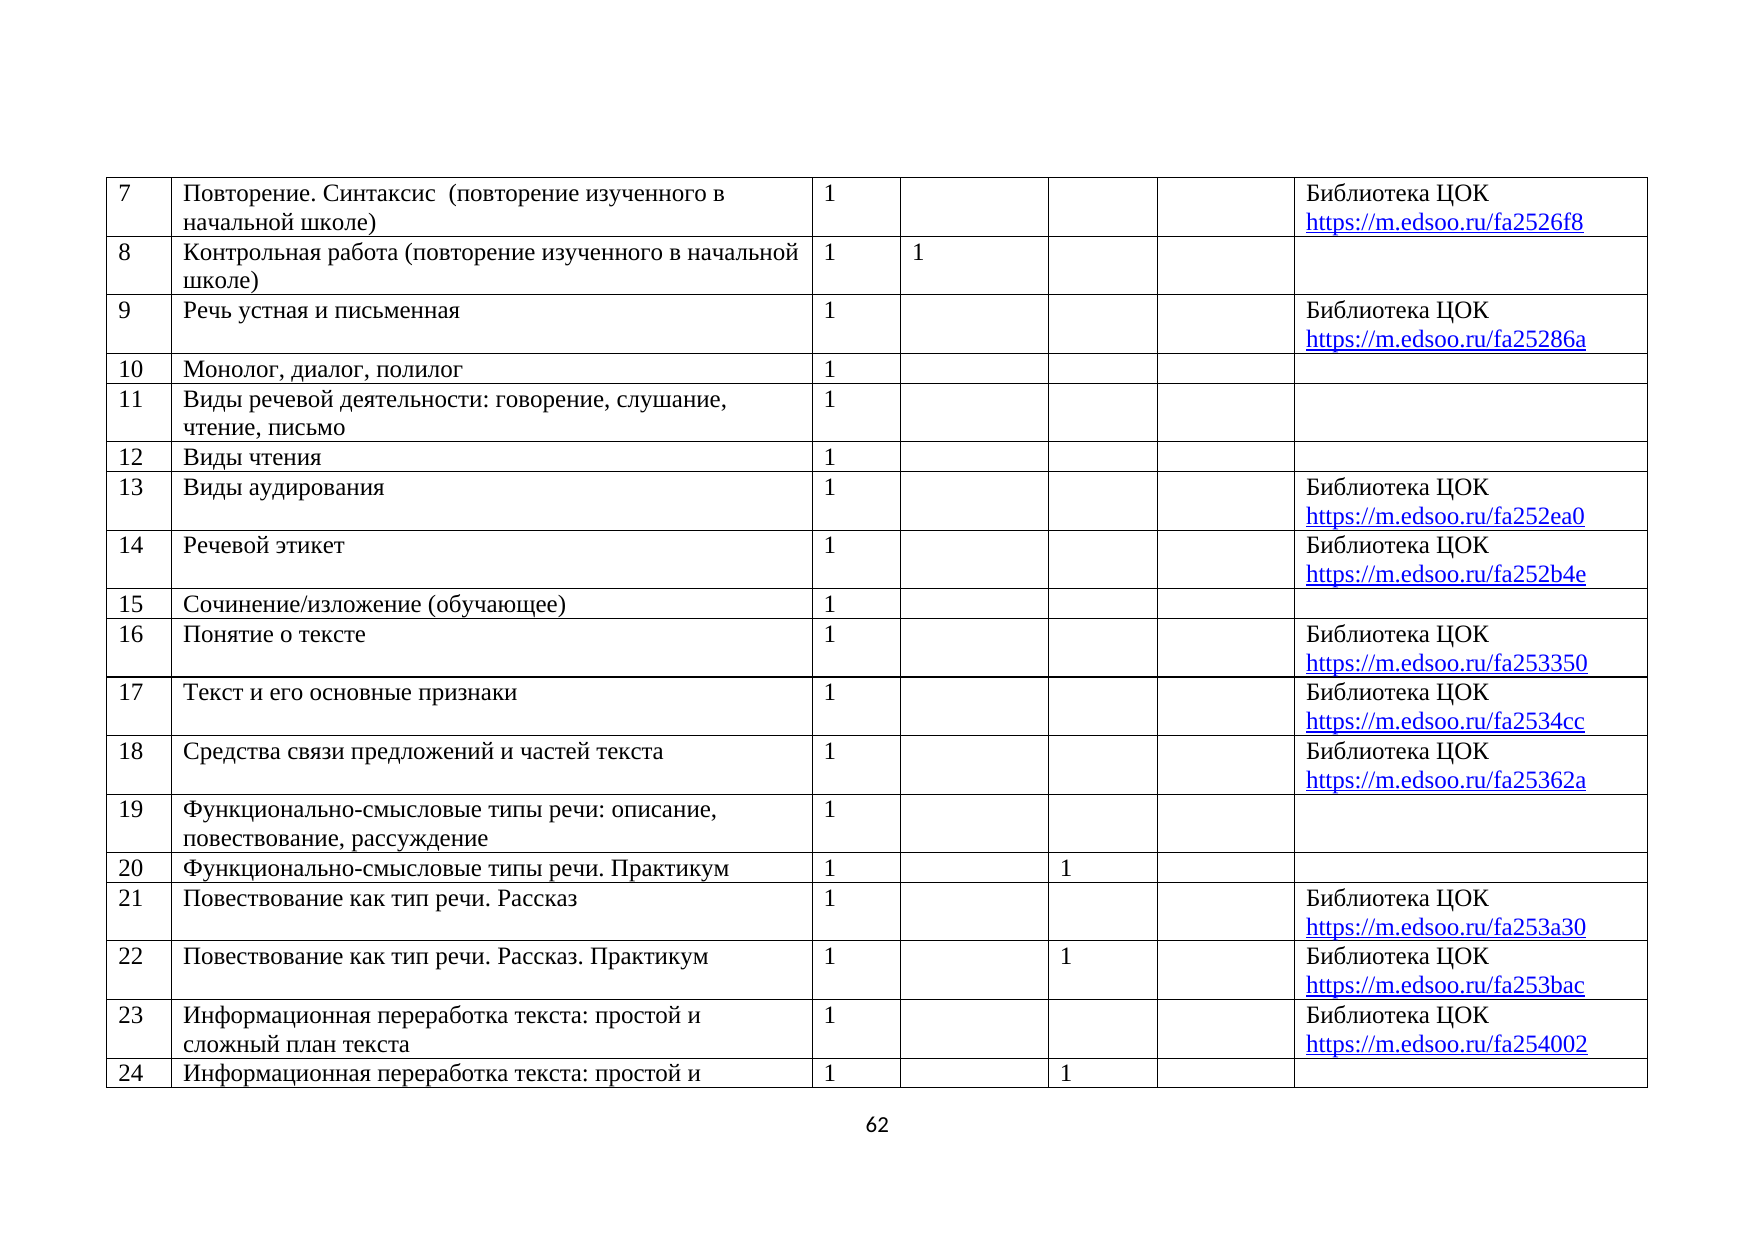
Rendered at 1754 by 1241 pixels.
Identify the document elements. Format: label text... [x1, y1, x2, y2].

table_cell Контрольная работа (повторение изученного в начальной школе) [172, 237, 812, 294]
table_cell [1158, 1000, 1294, 1057]
table_cell [1158, 178, 1294, 236]
table_cell 1 [813, 883, 900, 940]
table_cell [901, 384, 1048, 441]
table_cell [1158, 795, 1294, 852]
table_cell [901, 883, 1048, 940]
table_cell [1158, 1059, 1294, 1087]
table_cell [1049, 678, 1157, 735]
table_cell 1 [901, 237, 1048, 294]
table_cell [1158, 883, 1294, 940]
table_cell 19 [107, 795, 171, 852]
table_cell 1 [1049, 853, 1157, 882]
table_cell [1158, 678, 1294, 735]
table_cell [901, 178, 1048, 236]
table_cell [901, 295, 1048, 353]
table_cell [901, 531, 1048, 588]
table_cell [1049, 619, 1157, 676]
table_cell [1049, 178, 1157, 236]
table_cell [1049, 237, 1157, 294]
table_cell 1 [813, 619, 900, 676]
table_cell [1049, 736, 1157, 793]
table_cell 9 [107, 295, 171, 353]
table_cell 1 [1049, 941, 1157, 999]
table_cell [1158, 589, 1294, 618]
table_cell 1 [813, 941, 900, 999]
table_cell Повествование как тип речи. Рассказ. Практикум [172, 941, 812, 999]
table_cell [901, 678, 1048, 735]
table_cell [1049, 384, 1157, 441]
table_cell [1158, 853, 1294, 882]
table_cell [1049, 472, 1157, 529]
table_cell 7 [107, 178, 171, 236]
table_cell [1295, 384, 1647, 441]
table_cell Информационная переработка текста: простой и сложный план текста [172, 1000, 812, 1057]
table_cell Монолог, диалог, полилог [172, 354, 812, 383]
table_cell 1 [813, 442, 900, 471]
table_cell 11 [107, 384, 171, 441]
table_cell Библиотека ЦОК https://m.edsoo.ru/fa253a30 [1295, 883, 1647, 940]
table_cell 15 [107, 589, 171, 618]
table_cell [1049, 1000, 1157, 1057]
table_cell [1049, 883, 1157, 940]
table_cell 1 [813, 1000, 900, 1057]
table_cell Речь устная и письменная [172, 295, 812, 353]
table_cell 20 [107, 853, 171, 882]
table_cell 1 [813, 472, 900, 529]
table_cell 1 [813, 1059, 900, 1087]
table_cell 21 [107, 883, 171, 940]
table_cell [1158, 384, 1294, 441]
table_cell 1 [813, 354, 900, 383]
table_cell Библиотека ЦОК https://m.edsoo.ru/fa254002 [1295, 1000, 1647, 1057]
table_cell 1 [813, 295, 900, 353]
table_cell Сочинение/изложение (обучающее) [172, 589, 812, 618]
table_cell [1295, 237, 1647, 294]
table_cell 1 [813, 384, 900, 441]
table_cell [1158, 354, 1294, 383]
table_cell 1 [813, 589, 900, 618]
table_cell 1 [813, 795, 900, 852]
table_cell Повторение. Синтаксис (повторение изученного в начальной школе) [172, 178, 812, 236]
table_cell Функционально-смысловые типы речи. Практикум [172, 853, 812, 882]
table_cell [1049, 354, 1157, 383]
table_cell [1158, 941, 1294, 999]
table_cell Библиотека ЦОК https://m.edsoo.ru/fa2534cc [1295, 678, 1647, 735]
table_cell 1 [813, 678, 900, 735]
table_cell Функционально-смысловые типы речи: описание, повествование, рассуждение [172, 795, 812, 852]
table_cell [901, 795, 1048, 852]
table_cell 22 [107, 941, 171, 999]
table_cell [1158, 619, 1294, 676]
table_cell [1049, 295, 1157, 353]
table_cell 24 [107, 1059, 171, 1087]
table_cell [1295, 589, 1647, 618]
table_cell 13 [107, 472, 171, 529]
table_cell Текст и его основные признаки [172, 678, 812, 735]
table_cell Библиотека ЦОК https://m.edsoo.ru/fa25286a [1295, 295, 1647, 353]
table_cell 1 [1049, 1059, 1157, 1087]
table_cell 1 [813, 853, 900, 882]
table_cell 23 [107, 1000, 171, 1057]
table_cell Библиотека ЦОК https://m.edsoo.ru/fa25362a [1295, 736, 1647, 793]
table_cell [1049, 589, 1157, 618]
table_cell [1158, 442, 1294, 471]
table_cell Средства связи предложений и частей текста [172, 736, 812, 793]
table_cell [901, 442, 1048, 471]
table_cell 18 [107, 736, 171, 793]
table_cell [1049, 442, 1157, 471]
table_cell Библиотека ЦОК https://m.edsoo.ru/fa252b4e [1295, 531, 1647, 588]
table_cell Речевой этикет [172, 531, 812, 588]
table_cell [1049, 795, 1157, 852]
table_cell [901, 354, 1048, 383]
table_cell [901, 1059, 1048, 1087]
table_cell 1 [813, 237, 900, 294]
table_cell 8 [107, 237, 171, 294]
table_cell [1158, 295, 1294, 353]
table_cell Виды речевой деятельности: говорение, слушание, чтение, письмо [172, 384, 812, 441]
table_cell Виды чтения [172, 442, 812, 471]
table_cell [901, 472, 1048, 529]
table_cell [1295, 442, 1647, 471]
table_cell Понятие о тексте [172, 619, 812, 676]
table_cell Библиотека ЦОК https://m.edsoo.ru/fa2526f8 [1295, 178, 1647, 236]
table_cell [1049, 531, 1157, 588]
table_cell [1295, 354, 1647, 383]
table_cell [1158, 472, 1294, 529]
table_cell 14 [107, 531, 171, 588]
table_cell 12 [107, 442, 171, 471]
table_cell [901, 941, 1048, 999]
table_cell [901, 736, 1048, 793]
table_cell Библиотека ЦОК https://m.edsoo.ru/fa253bac [1295, 941, 1647, 999]
table_cell Библиотека ЦОК https://m.edsoo.ru/fa252ea0 [1295, 472, 1647, 529]
table_cell [1158, 736, 1294, 793]
table_cell Виды аудирования [172, 472, 812, 529]
table_cell [1295, 853, 1647, 882]
table_cell [1158, 531, 1294, 588]
table_cell [1295, 1059, 1647, 1087]
table_cell Библиотека ЦОК https://m.edsoo.ru/fa253350 [1295, 619, 1647, 676]
table_cell [901, 1000, 1048, 1057]
table_cell [901, 853, 1048, 882]
table_cell 1 [813, 736, 900, 793]
table_cell 1 [813, 531, 900, 588]
table_cell Повествование как тип речи. Рассказ [172, 883, 812, 940]
table_cell [901, 619, 1048, 676]
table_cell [172, 1059, 812, 1087]
table_cell 1 [813, 178, 900, 236]
table_cell 10 [107, 354, 171, 383]
table_cell [901, 589, 1048, 618]
table_cell [1158, 237, 1294, 294]
table_cell [1295, 795, 1647, 852]
table_cell 17 [107, 678, 171, 735]
table_cell 16 [107, 619, 171, 676]
